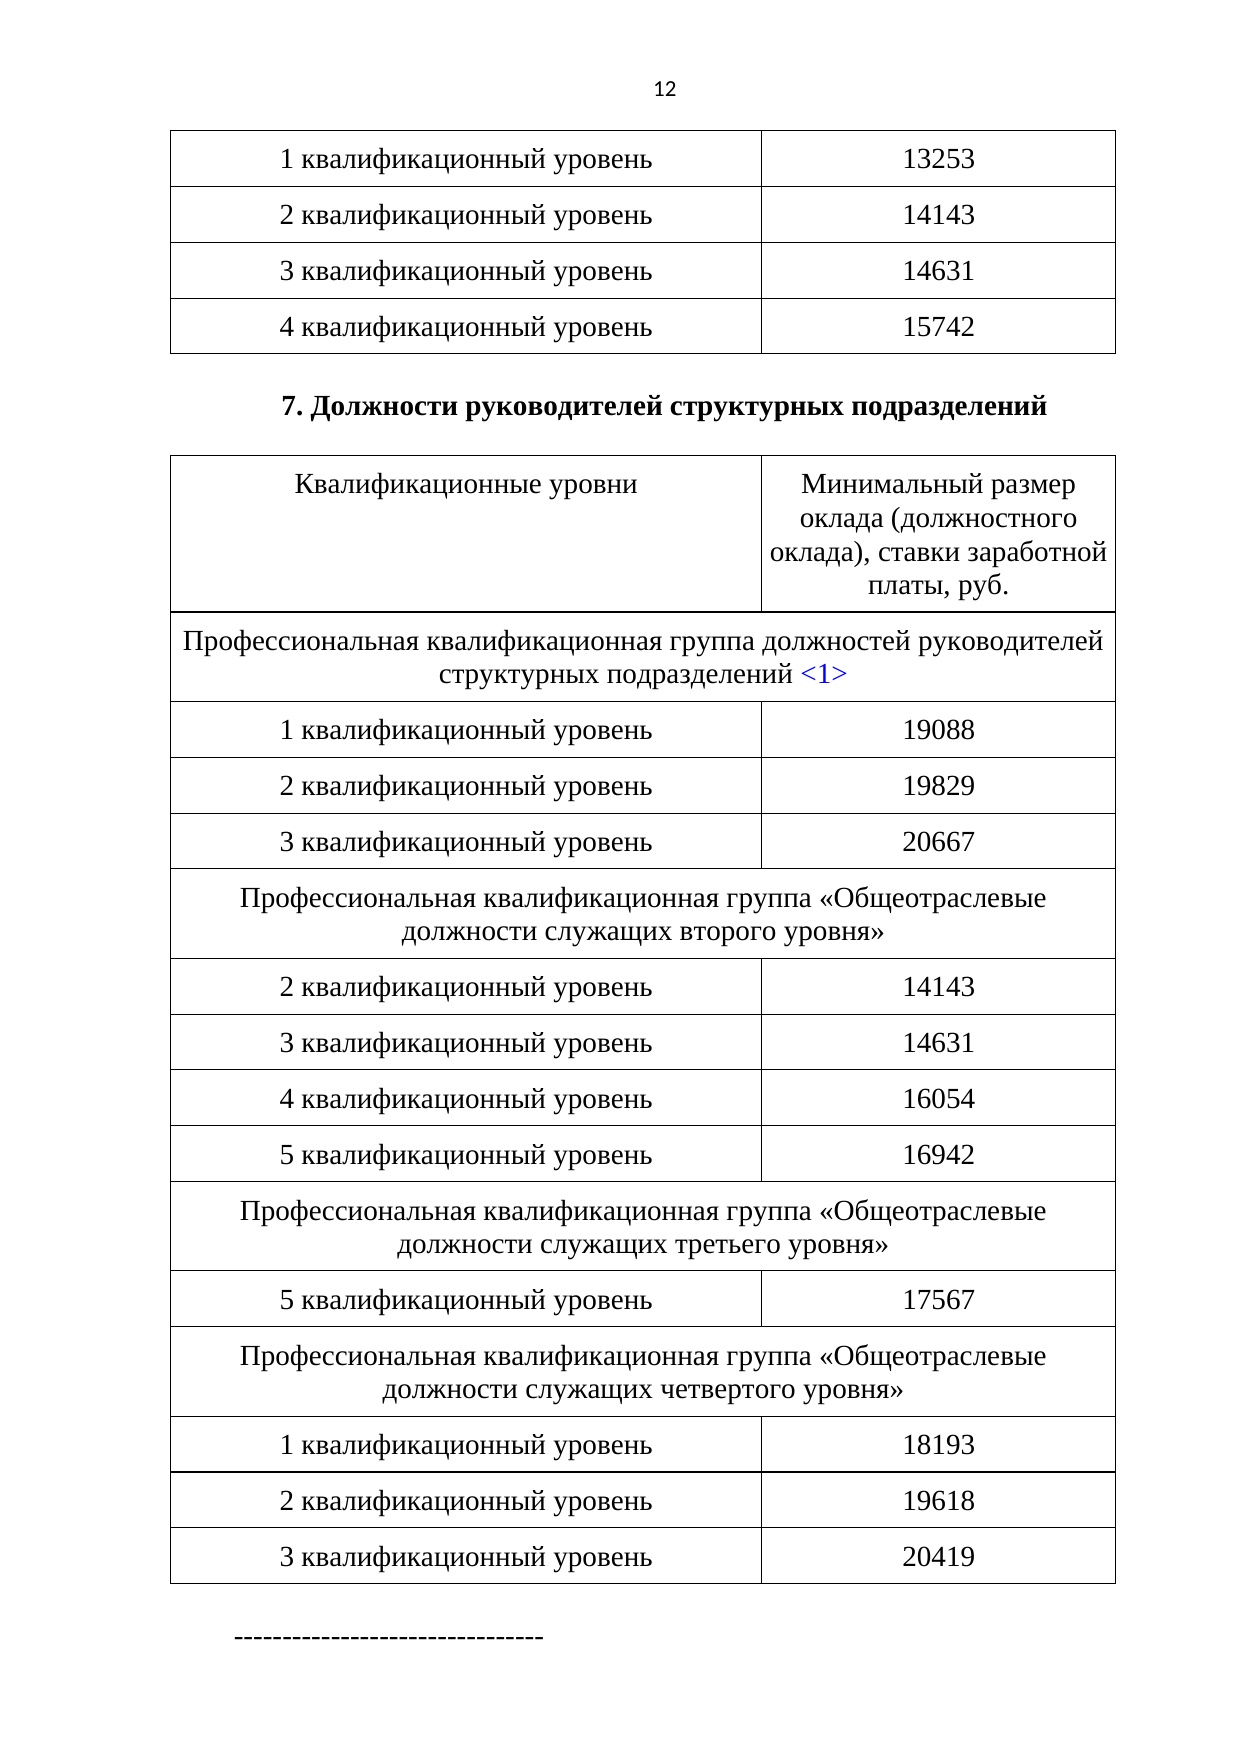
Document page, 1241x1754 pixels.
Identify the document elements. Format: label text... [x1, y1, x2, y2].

table_header Минимальный размер оклада (должностного оклада), ставки заработной платы, руб. [762, 456, 1115, 611]
table_cell 3 квалификационный уровень [171, 814, 761, 868]
table_cell 4 квалификационный уровень [171, 1070, 761, 1125]
table_cell 16054 [762, 1070, 1115, 1125]
table_cell 5 квалификационный уровень [171, 1271, 761, 1326]
table_cell 1 квалификационный уровень [171, 702, 761, 757]
table_cell 1 квалификационный уровень [171, 1417, 761, 1471]
table_cell 15742 [762, 299, 1115, 353]
table_header Квалификационные уровни [171, 456, 761, 611]
table_cell 19088 [762, 702, 1115, 757]
table_cell 19829 [762, 758, 1115, 812]
table_cell 2 квалификационный уровень [171, 758, 761, 812]
table_cell 19618 [762, 1473, 1115, 1527]
table_cell 14631 [762, 1015, 1115, 1069]
table_cell 3 квалификационный уровень [171, 1015, 761, 1069]
table_cell 14631 [762, 243, 1115, 297]
table_cell 18193 [762, 1417, 1115, 1471]
table_cell 20667 [762, 814, 1115, 868]
title 7. Должности руководителей структурных подразделений [177, 388, 1152, 421]
table_cell 14143 [762, 187, 1115, 242]
text -------------------------------- [177, 1618, 1152, 1651]
table_cell 2 квалификационный уровень [171, 187, 761, 242]
table_cell 2 квалификационный уровень [171, 959, 761, 1013]
table_cell 1 квалификационный уровень [171, 131, 761, 186]
table_cell 2 квалификационный уровень [171, 1473, 761, 1527]
table_cell 16942 [762, 1126, 1115, 1181]
table_cell 3 квалификационный уровень [171, 1528, 761, 1583]
table_cell 13253 [762, 131, 1115, 186]
table_cell 20419 [762, 1528, 1115, 1583]
table_cell Профессиональная квалификационная группа должностей руководителей структурных подразделений <1> [171, 613, 1115, 701]
table_cell Профессиональная квалификационная группа «Общеотраслевые должности служащих третьего уровня» [171, 1182, 1115, 1270]
table_cell 17567 [762, 1271, 1115, 1326]
table_cell 4 квалификационный уровень [171, 299, 761, 353]
table_cell 5 квалификационный уровень [171, 1126, 761, 1181]
table_cell 3 квалификационный уровень [171, 243, 761, 297]
table_cell Профессиональная квалификационная группа «Общеотраслевые должности служащих четвертого уровня» [171, 1327, 1115, 1416]
table_cell Профессиональная квалификационная группа «Общеотраслевые должности служащих второго уровня» [171, 869, 1115, 958]
table_cell 14143 [762, 959, 1115, 1013]
